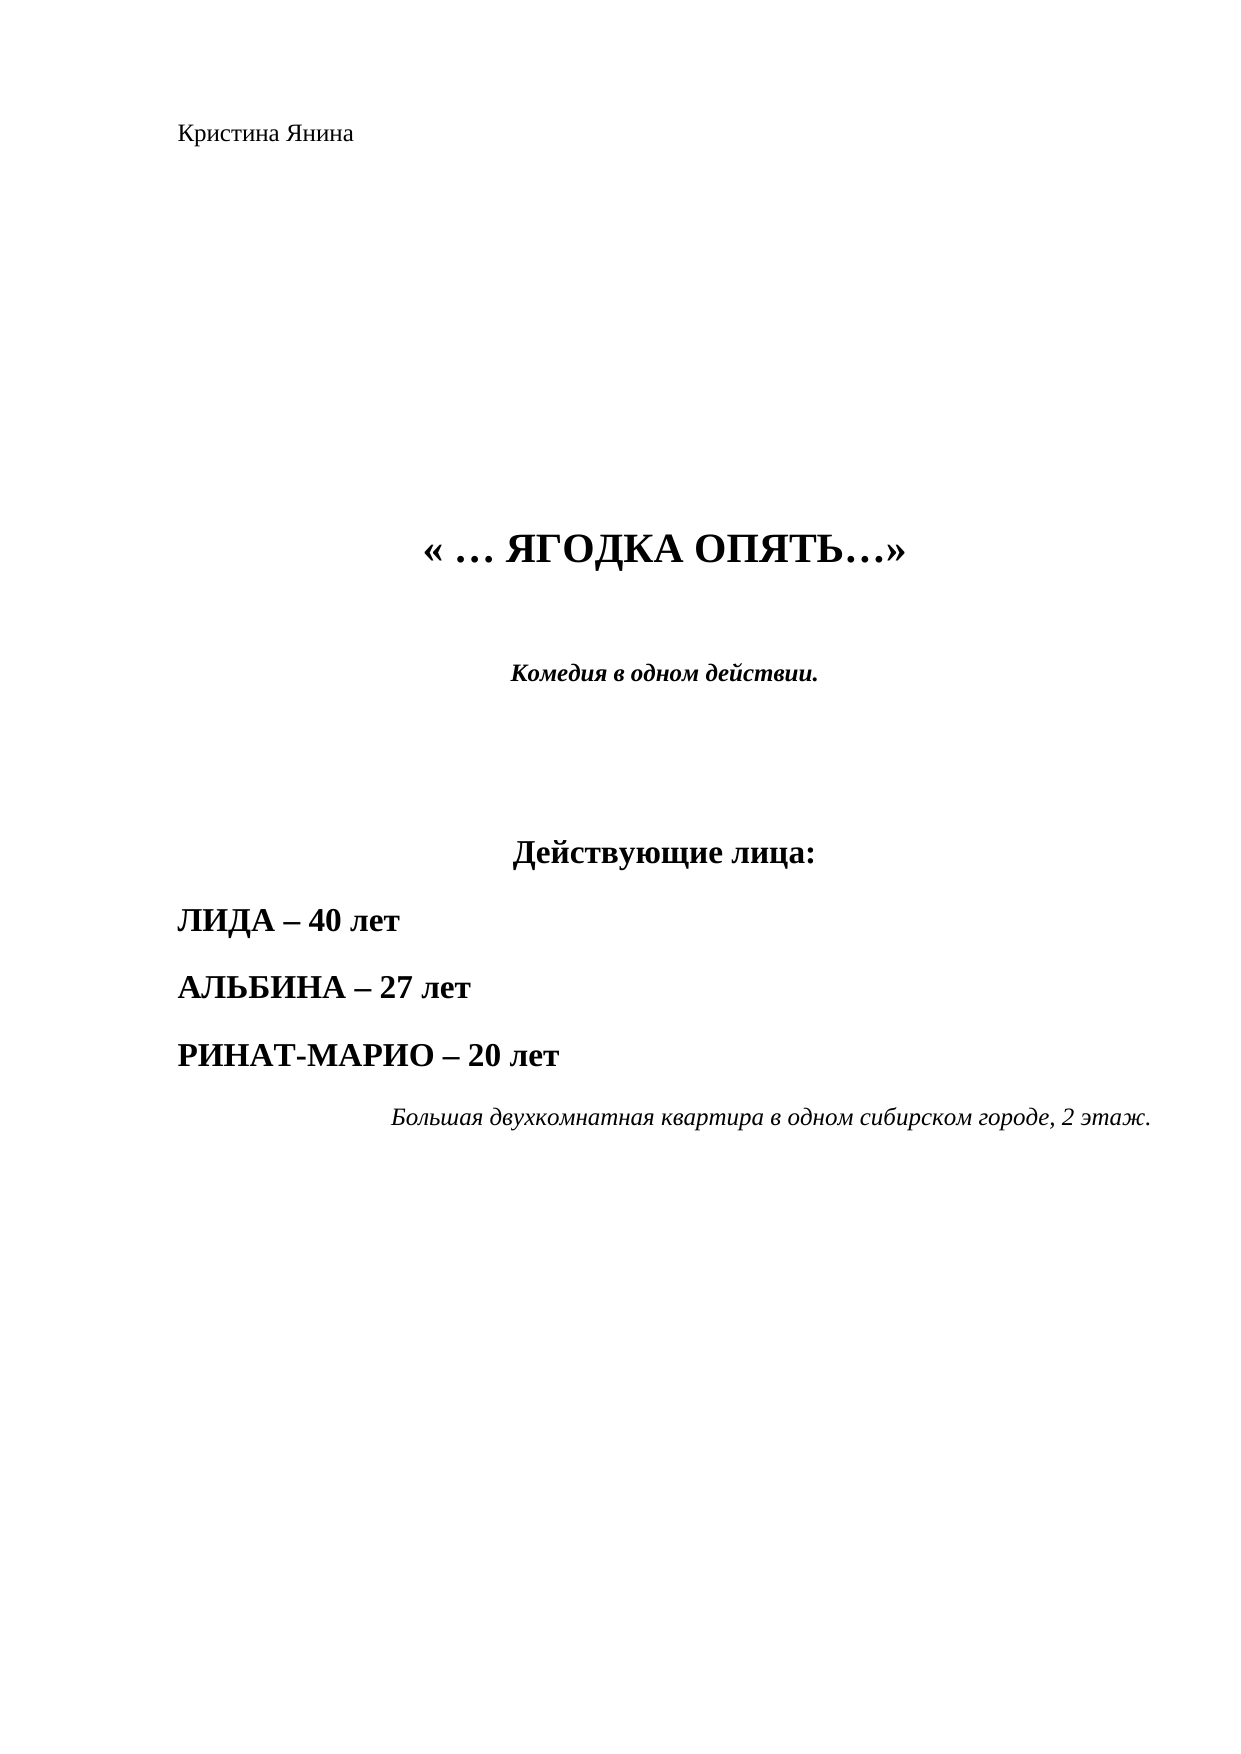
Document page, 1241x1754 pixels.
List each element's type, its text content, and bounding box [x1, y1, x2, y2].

text « … ЯГОДКА ОПЯТЬ…» [177, 523, 1152, 571]
text Большая двухкомнатная квартира в одном сибирском городе, 2 этаж. [177, 1102, 1152, 1131]
text Действующие лица: [177, 832, 1152, 871]
text РИНАТ-МАРИО – 20 лет [177, 1035, 1152, 1073]
text Комедия в одном действии. [177, 658, 1152, 687]
text АЛЬБИНА – 27 лет [177, 967, 1152, 1006]
text Кристина Янина [177, 118, 1152, 147]
text ЛИДА – 40 лет [177, 900, 1152, 938]
